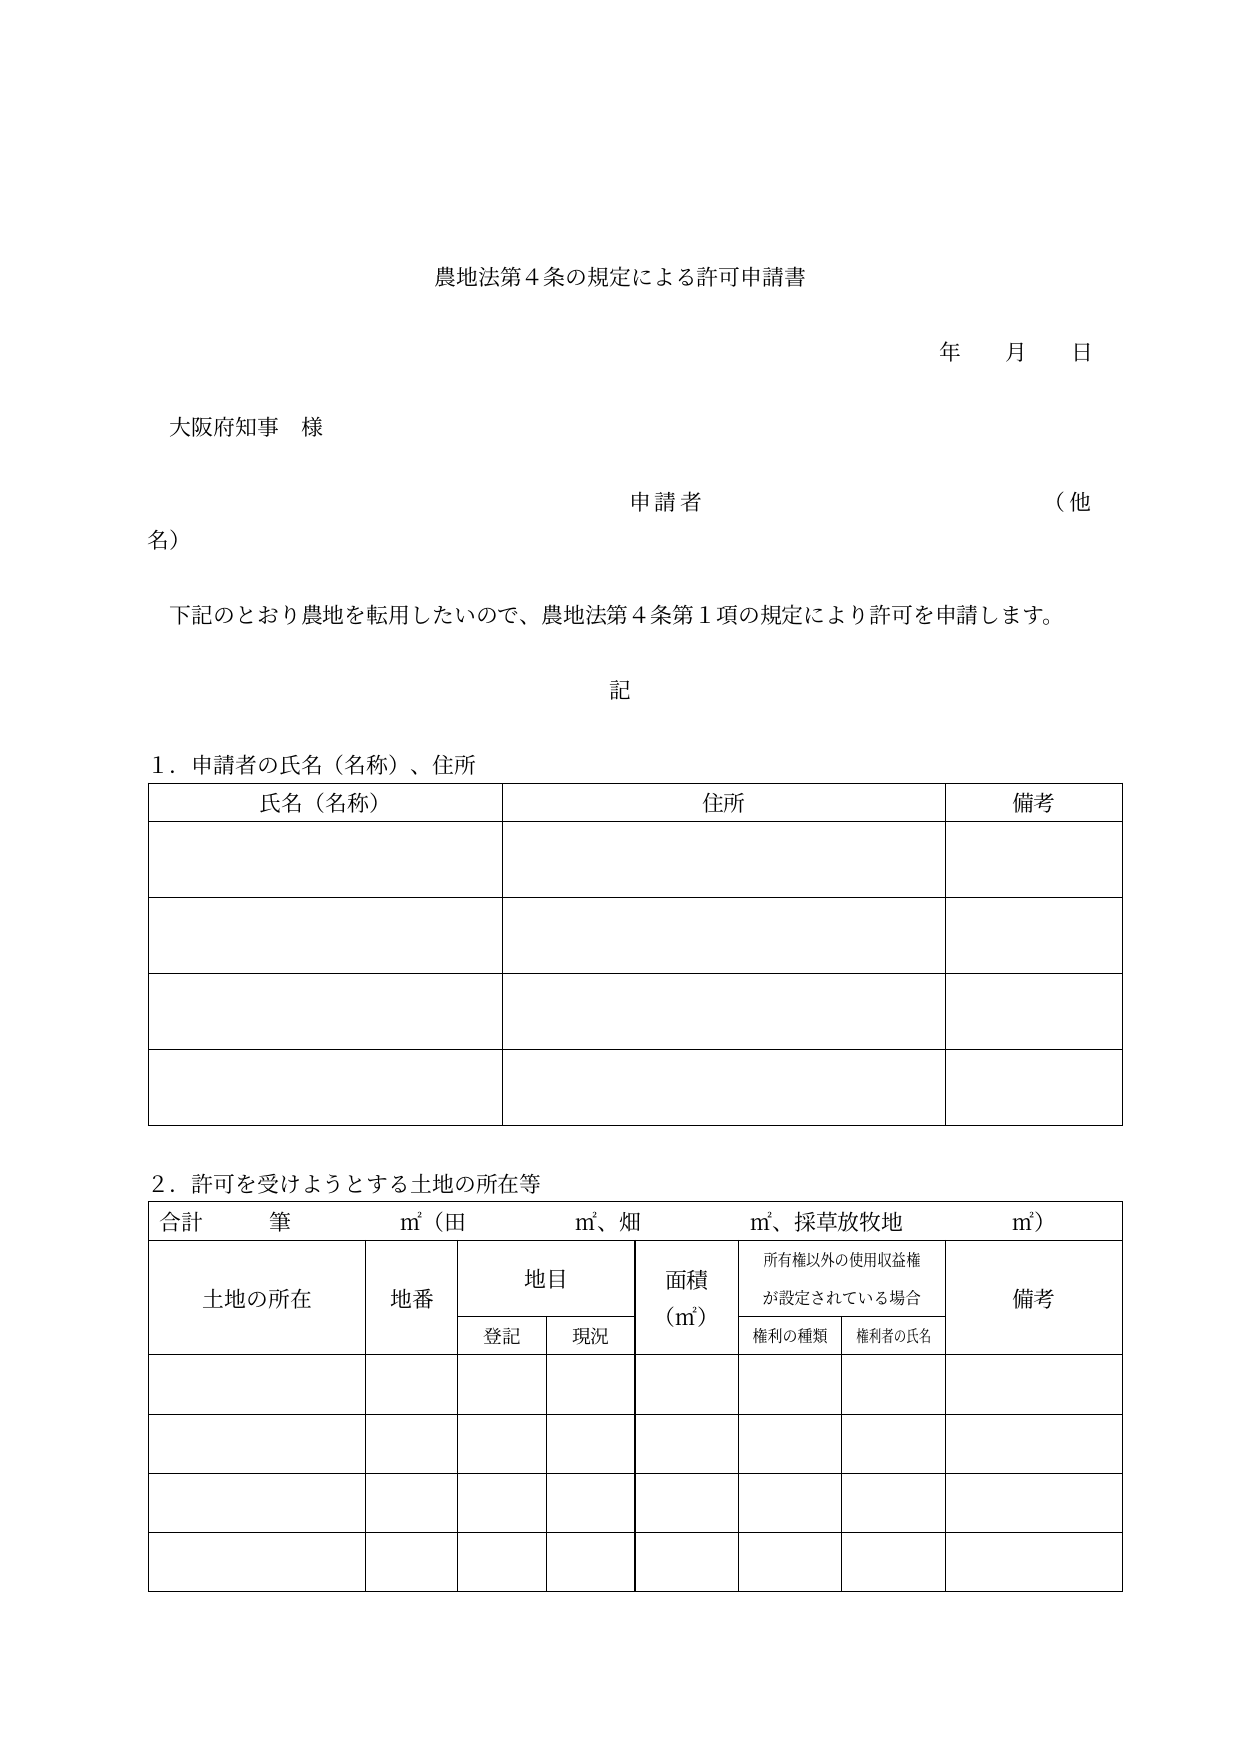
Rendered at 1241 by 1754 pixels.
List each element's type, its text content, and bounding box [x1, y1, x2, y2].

table_cell [458, 1474, 546, 1532]
table_cell [946, 1533, 1122, 1591]
table_cell [946, 1050, 1122, 1125]
table_cell [636, 1533, 738, 1591]
table_header 氏名（名称） [149, 784, 502, 821]
text 申請者 （他 名） [148, 482, 1092, 557]
table_cell 権利の種類 [739, 1317, 841, 1354]
table_cell [149, 898, 502, 973]
table_header 住所 [503, 784, 945, 821]
table_cell [547, 1355, 634, 1413]
table_cell [149, 1050, 502, 1125]
table_cell 権利者の氏名 [842, 1317, 945, 1354]
table_cell [946, 1415, 1122, 1472]
table_cell 所有権以外の使用収益権 が設定されている場合 [739, 1241, 945, 1316]
table_cell 現況 [547, 1317, 634, 1354]
table_cell [366, 1533, 457, 1591]
table_cell [946, 1474, 1122, 1532]
table_cell [739, 1415, 841, 1472]
table_cell [503, 1050, 945, 1125]
table_header 備考 [946, 784, 1122, 821]
table_header 合計 筆 ㎡（田 ㎡、畑 ㎡、採草放牧地 ㎡） [149, 1202, 1122, 1240]
table_cell [842, 1474, 945, 1532]
text ２．許可を受けようとする土地の所在等 [148, 1164, 1092, 1201]
table_cell [739, 1355, 841, 1413]
table_cell [636, 1355, 738, 1413]
table_cell [946, 822, 1122, 897]
text 農地法第４条の規定による許可申請書 [148, 257, 1092, 295]
table_cell [458, 1355, 546, 1413]
text 記 [148, 670, 1092, 707]
table_cell [149, 1533, 365, 1591]
table_cell [636, 1474, 738, 1532]
table_cell 備考 [946, 1241, 1122, 1354]
table_cell [946, 1355, 1122, 1413]
table_cell [842, 1533, 945, 1591]
table_cell [547, 1533, 634, 1591]
table_cell [366, 1415, 457, 1472]
table_cell [366, 1355, 457, 1413]
table_cell [503, 898, 945, 973]
table_cell [366, 1474, 457, 1532]
table_cell [842, 1415, 945, 1472]
table_cell [547, 1415, 634, 1472]
table_cell 土地の所在 [149, 1241, 365, 1354]
table_cell [739, 1533, 841, 1591]
text 下記のとおり農地を転用したいので、農地法第４条第１項の規定により許可を申請します。 [148, 595, 1092, 632]
table_cell [503, 822, 945, 897]
table_cell [458, 1415, 546, 1472]
table_cell [149, 1355, 365, 1413]
text 大阪府知事 様 [148, 407, 1092, 445]
text 年 月 日 [148, 332, 1092, 370]
table_cell [149, 1474, 365, 1532]
table_cell [547, 1474, 634, 1532]
table_cell 登記 [458, 1317, 546, 1354]
table_cell [458, 1533, 546, 1591]
table_cell [739, 1474, 841, 1532]
table_cell [946, 898, 1122, 973]
table_cell 地番 [366, 1241, 457, 1354]
table_cell [503, 974, 945, 1049]
table_cell [842, 1355, 945, 1413]
table_cell [636, 1415, 738, 1472]
table_cell [149, 974, 502, 1049]
table_cell [946, 974, 1122, 1049]
text １．申請者の氏名（名称）、住所 [148, 745, 1092, 782]
table_cell [149, 1415, 365, 1472]
table_cell 地目 [458, 1241, 634, 1316]
table_cell 面積 （㎡） [636, 1241, 738, 1354]
table_cell [149, 822, 502, 897]
